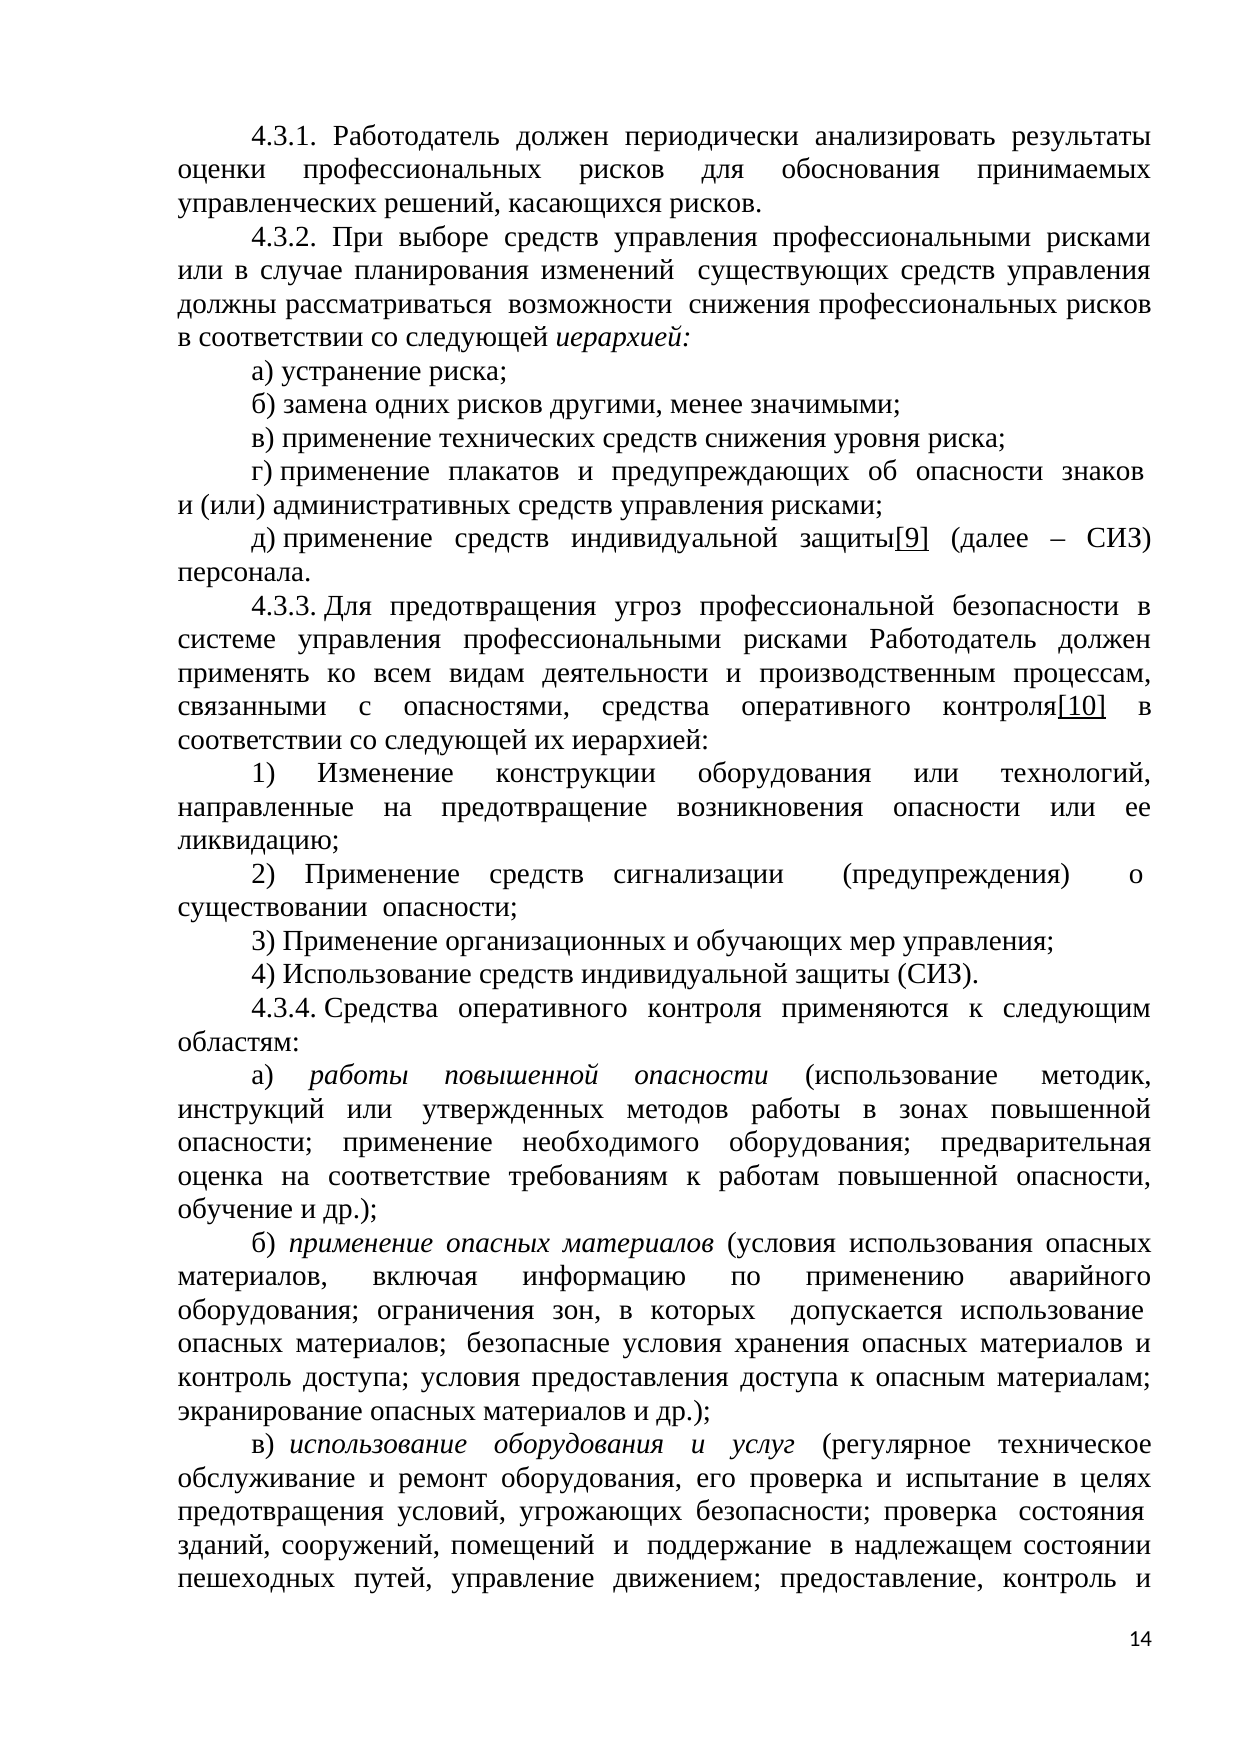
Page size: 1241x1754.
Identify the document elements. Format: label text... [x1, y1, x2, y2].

text 2) Применение средств сигнализации (предупреждения) о существовании опасности; [177, 856, 1152, 923]
text а) устранение риска; [177, 353, 1152, 386]
text д) применение средств индивидуальной защиты[9] (далее – СИЗ) персонала. [177, 521, 1152, 588]
text г) применение плакатов и предупреждающих об опасности знаков и (или) административных средств управления рисками; [177, 453, 1152, 521]
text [177, 1426, 1152, 1594]
text 4) Использование средств индивидуальной защиты (СИЗ). [177, 957, 1152, 990]
text 4.3.1. Работодатель должен периодически анализировать результаты оценки профессиональных рисков для обоснования принимаемых управленческих решений, касающихся рисков. [177, 118, 1152, 219]
text 1) Изменение конструкции оборудования или технологий, направленные на предотвращение возникновения опасности или ее ликвидацию; [177, 755, 1152, 856]
text 4.3.4. Средства оперативного контроля применяются к следующим областям: [177, 990, 1152, 1057]
text б) применение опасных материалов (условия использования опасных материалов, включая информацию по применению аварийного оборудования; ограничения зон, в которых допускается использование опасных материалов; безопасные условия хранения опасных материалов и контроль доступа; условия предоставления доступа к опасным материалам; экранирование опасных материалов и др.); [177, 1225, 1152, 1426]
text 4.3.2. При выборе средств управления профессиональными рисками или в случае планирования изменений существующих средств управления должны рассматриваться возможности снижения профессиональных рисков в соответствии со следующей иерархией: [177, 219, 1152, 353]
text в) применение технических средств снижения уровня риска; [177, 420, 1152, 453]
text б) замена одних рисков другими, менее значимыми; [177, 386, 1152, 420]
text 4.3.3. Для предотвращения угроз профессиональной безопасности в системе управления профессиональными рисками Работодатель должен применять ко всем видам деятельности и производственным процессам, связанными с опасностями, средства оперативного контроля[10] в соответствии со следующей их иерархией: [177, 588, 1152, 755]
text 3) Применение организационных и обучающих мер управления; [177, 923, 1152, 957]
text а) работы повышенной опасности (использование методик, инструкций или утвержденных методов работы в зонах повышенной опасности; применение необходимого оборудования; предварительная оценка на соответствие требованиям к работам повышенной опасности, обучение и др.); [177, 1057, 1152, 1225]
